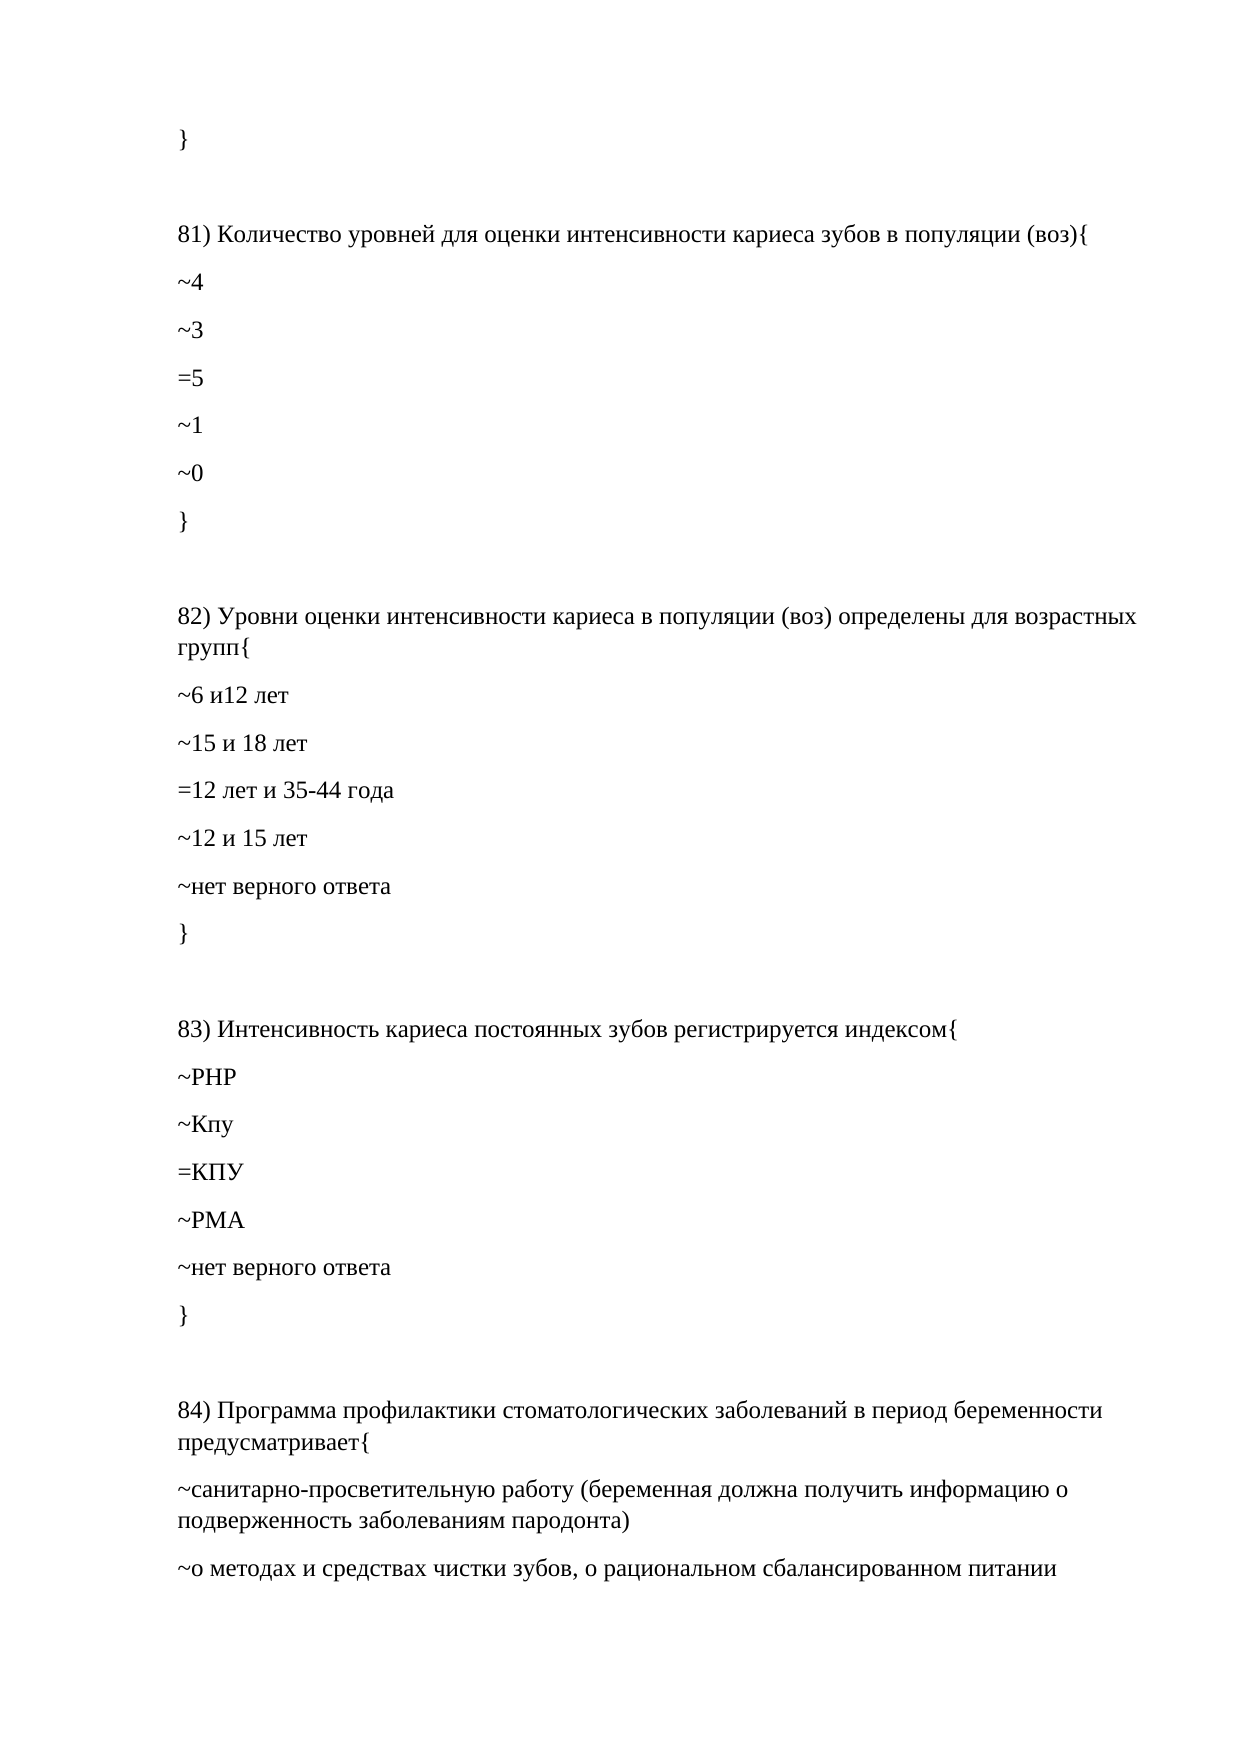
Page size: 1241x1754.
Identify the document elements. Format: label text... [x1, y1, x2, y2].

text =12 лет и 35-44 года [177, 775, 1144, 804]
text ~6 и12 лет [177, 680, 1144, 709]
text } [177, 124, 1144, 153]
text =5 [177, 363, 1144, 391]
text =КПУ [177, 1157, 1144, 1186]
text ~санитарно-просветительную работу (беременная должна получить информацию о подверженность заболеваниям пародонта) [177, 1474, 1144, 1534]
text ~0 [177, 458, 1144, 487]
text 83) Интенсивность кариеса постоянных зубов регистрируется индексом{ [177, 1014, 1144, 1043]
text ~РНР [177, 1062, 1144, 1090]
text ~15 и 18 лет [177, 728, 1144, 756]
text ~нет верного ответа [177, 1252, 1144, 1281]
text ~12 и 15 лет [177, 823, 1144, 852]
text } [177, 506, 1144, 534]
text ~PMA [177, 1205, 1144, 1233]
text 84) Программа профилактики стоматологических заболеваний в период беременности предусматривает{ [177, 1396, 1144, 1455]
text 82) Уровни оценки интенсивности кариеса в популяции (воз) определены для возрастных групп{ [177, 601, 1144, 661]
text ~о методах и средствах чистки зубов, о рациональном сбалансированном питании [177, 1553, 1144, 1582]
text ~3 [177, 315, 1144, 344]
text 81) Количество уровней для оценки интенсивности кариеса зубов в популяции (воз){ [177, 219, 1144, 248]
text } [177, 1300, 1144, 1329]
text } [177, 918, 1144, 947]
text ~Кпу [177, 1109, 1144, 1138]
text ~нет верного ответа [177, 871, 1144, 899]
text ~4 [177, 267, 1144, 296]
text ~1 [177, 410, 1144, 439]
